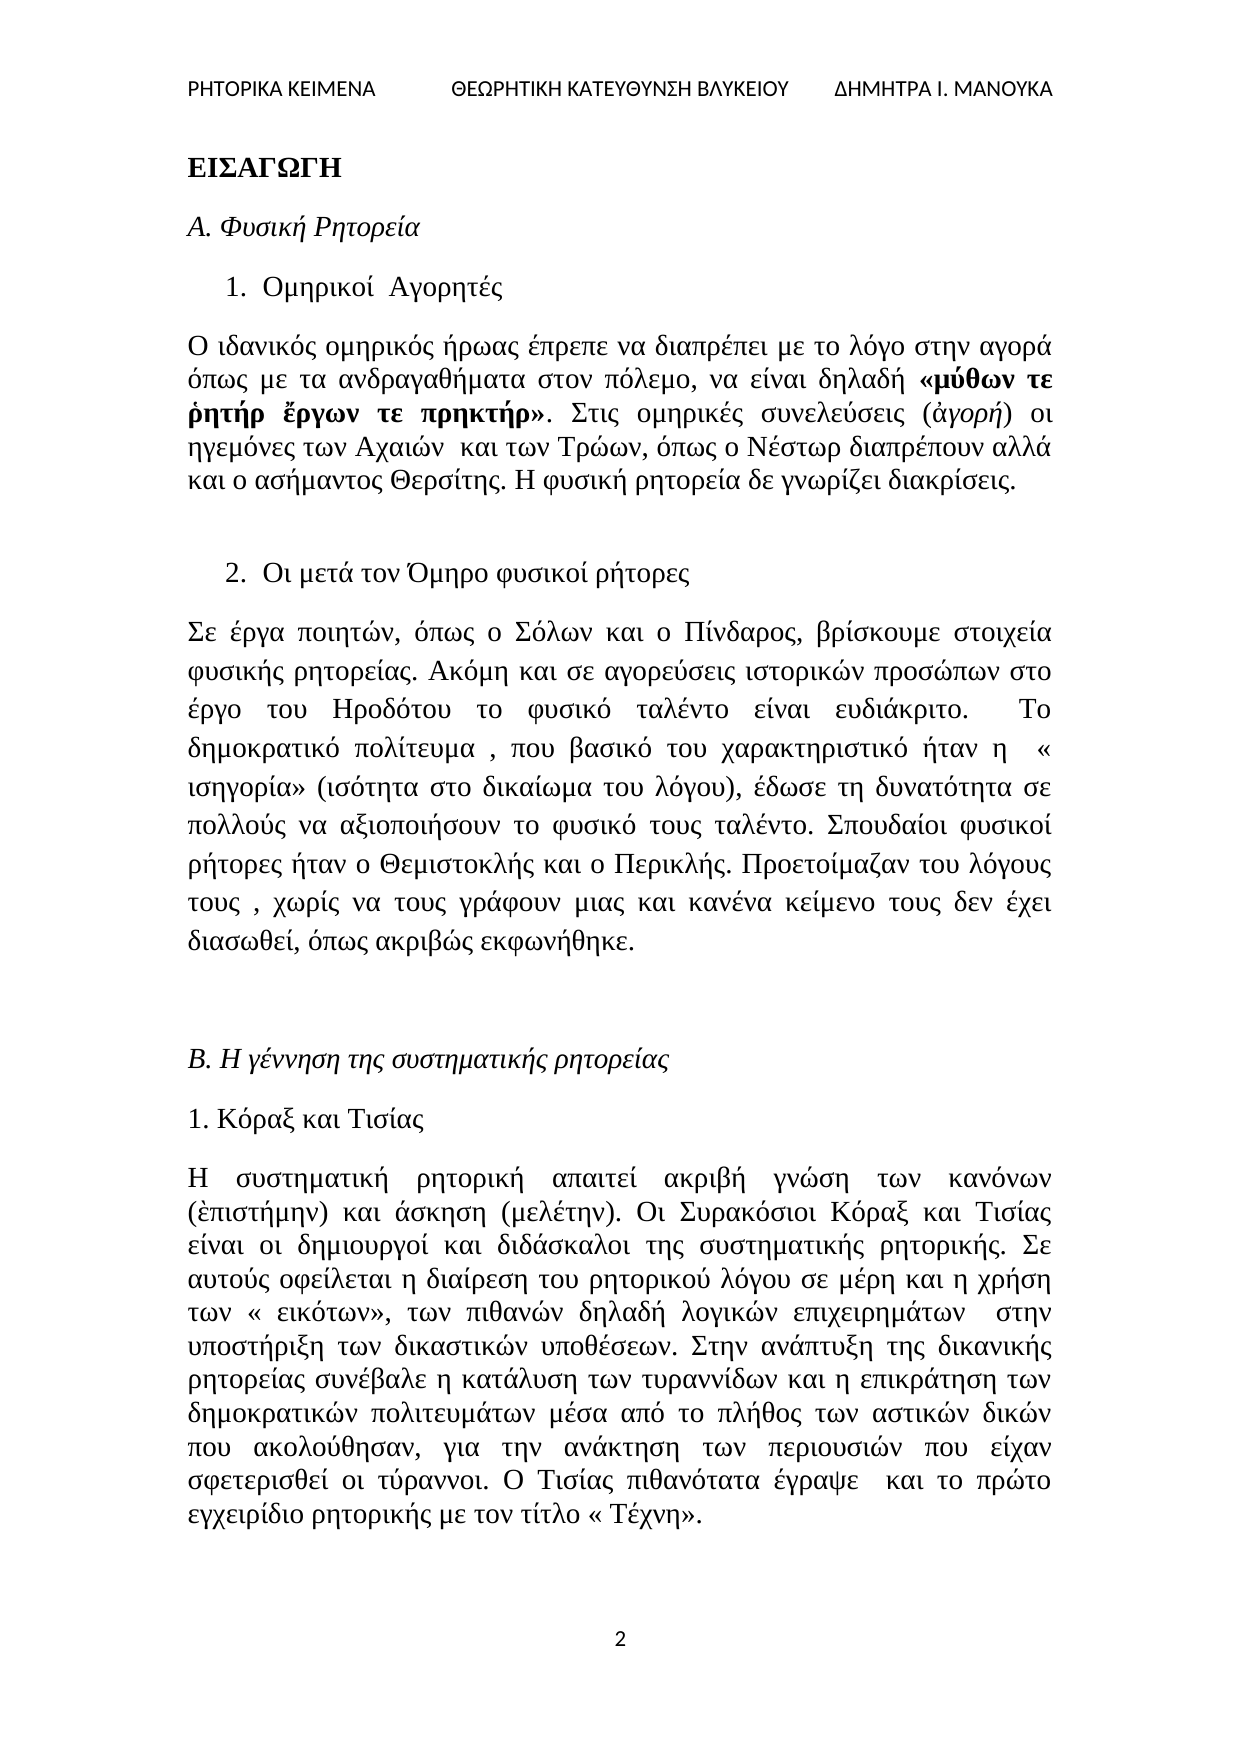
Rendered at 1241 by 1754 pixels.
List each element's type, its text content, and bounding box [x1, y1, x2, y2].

text Σε έργα ποιητών, όπως ο Σόλων και ο Πίνδαρος, βρίσκουμε στοιχεία φυσικής ρητορείας. Ακόμη και σε αγορεύσεις ιστορικών προσώπων στο έργο του Ηροδότου το φυσικό ταλέντο είναι ευδιάκριτο. Το δημοκρατικό πολίτευμα , που βασικό του χαρακτηριστικό ήταν η « ισηγορία» (ισότητα στο δικαίωμα του λόγου), έδωσε τη δυνατότητα σε πολλούς να αξιοποιήσουν το φυσικό τους ταλέντο. Σπουδαίοι φυσικοί ρήτορες ήταν ο Θεμιστοκλής και ο Περικλής. Προετοίμαζαν του λόγους τους , χωρίς να τους γράφουν μιας και κανένα κείμενο τους δεν έχει διασωθεί, όπως ακριβώς εκφωνήθηκε. [187, 614, 1053, 956]
text Η συστηματική ρητορική απαιτεί ακριβή γνώση των κανόνων (ὲπιστήμην) και άσκηση (μελέτην). Οι Συρακόσιοι Κόραξ και Τισίας είναι οι δημιουργοί και διδάσκαλοι της συστηματικής ρητορικής. Σε αυτούς οφείλεται η διαίρεση του ρητορικού λόγου σε μέρη και η χρήση των « εικότων», των πιθανών δηλαδή λογικών επιχειρημάτων στην υποστήριξη των δικαστικών υποθέσεων. Στην ανάπτυξη της δικανικής ρητορείας συνέβαλε η κατάλυση των τυραννίδων και η επικράτηση των δημοκρατικών πολιτευμάτων μέσα από το πλήθος των αστικών δικών που ακολούθησαν, για την ανάκτηση των περιουσιών που είχαν σφετερισθεί οι τύραννοι. Ο Τισίας πιθανότατα έγραψε και το πρώτο εγχειρίδιο ρητορικής με τον τίτλο « Τέχνη». [187, 1160, 1053, 1529]
text Ο ιδανικός ομηρικός ήρωας έπρεπε να διαπρέπει με το λόγο στην αγορά όπως με τα ανδραγαθήματα στον πόλεμο, να είναι δηλαδή «μύθων τε ῥητήρ ἔργων τε πρηκτήρ». Στις ομηρικές συνελεύσεις (ἀγορή) οι ηγεμόνες των Αχαιών και των Τρώων, όπως ο Νέστωρ διαπρέπουν αλλά και ο ασήμαντος Θερσίτης. Η φυσική ρητορεία δε γνωρίζει διακρίσεις. [187, 328, 1053, 496]
text ΕΙΣΑΓΩΓΗ [187, 150, 1053, 183]
list Οι μετά τον Όμηρο φυσικοί ρήτορες [225, 555, 1053, 589]
list Ομηρικοί Αγορητές [225, 269, 1053, 302]
text Β. Η γέννηση της συστηματικής ρητορείας [187, 1042, 1053, 1075]
text Α. Φυσική Ρητορεία [187, 209, 1053, 243]
text 1. Κόραξ και Τισίας [187, 1101, 1053, 1134]
